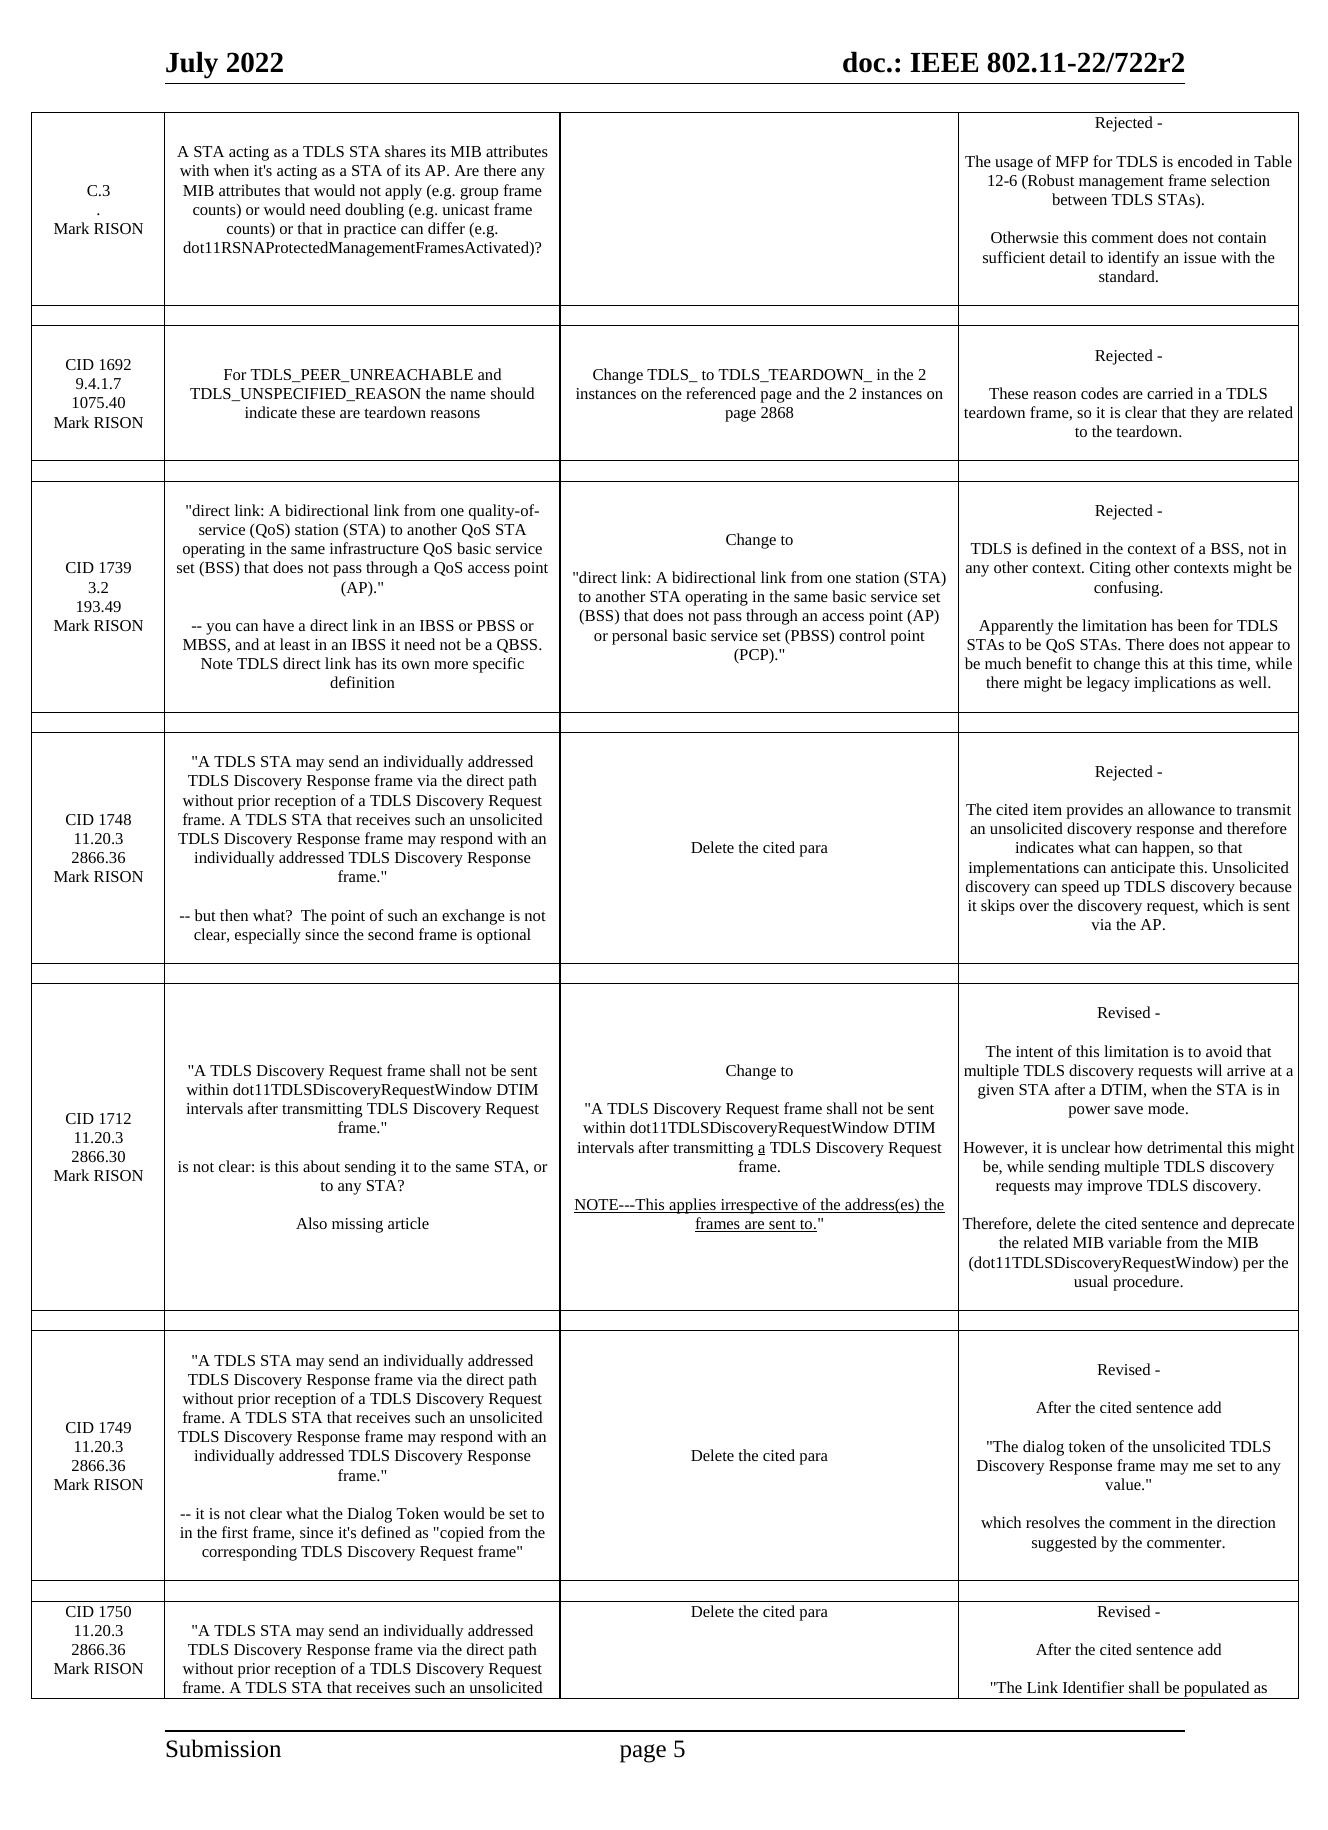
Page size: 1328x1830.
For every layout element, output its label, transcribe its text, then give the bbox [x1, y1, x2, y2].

table_cell [561, 1581, 958, 1601]
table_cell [561, 113, 958, 305]
table_cell Change to "A TDLS Discovery Request frame shall not be sent within dot11TDLSDiscoveryRequestWindow DTIM intervals after transmitting a TDLS Discovery Request frame. NOTE---This applies irrespective of the address(es) the frames are sent to." [561, 984, 958, 1310]
table_cell [561, 306, 958, 325]
table_cell [32, 964, 164, 983]
table_cell Rejected - The cited item provides an allowance to transmit an unsolicited discovery response and therefore indicates what can happen, so that implementations can anticipate this. Unsolicited discovery can speed up TDLS discovery because it skips over the discovery request, which is sent via the AP. [959, 733, 1298, 963]
table_cell "A TDLS Discovery Request frame shall not be sent within dot11TDLSDiscoveryRequestWindow DTIM intervals after transmitting TDLS Discovery Request frame." is not clear: is this about sending it to the same STA, or to any STA? Also missing article [165, 984, 559, 1310]
table_cell [32, 461, 164, 481]
table_cell [959, 1581, 1298, 1601]
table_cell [561, 1602, 958, 1697]
table_cell [959, 1311, 1298, 1330]
table_cell [561, 713, 958, 732]
table_cell Delete the cited para [561, 733, 958, 963]
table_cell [32, 1602, 164, 1697]
table_cell For TDLS_PEER_UNREACHABLE and TDLS_UNSPECIFIED_REASON the name should indicate these are teardown reasons [165, 326, 559, 460]
table_cell Change TDLS_ to TDLS_TEARDOWN_ in the 2 instances on the referenced page and the 2 instances on page 2868 [561, 326, 958, 460]
table_cell CID 1748 11.20.3 2866.36 Mark RISON [32, 733, 164, 963]
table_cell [165, 113, 559, 305]
table_cell [959, 964, 1298, 983]
table_cell [959, 306, 1298, 325]
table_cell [959, 1602, 1298, 1697]
table_cell CID 1692 9.4.1.7 1075.40 Mark RISON [32, 326, 164, 460]
table_cell CID 1739 3.2 193.49 Mark RISON [32, 482, 164, 712]
table_cell Delete the cited para [561, 1331, 958, 1580]
table_cell [165, 713, 559, 732]
table_cell Revised - The intent of this limitation is to avoid that multiple TDLS discovery requests will arrive at a given STA after a DTIM, when the STA is in power save mode. However, it is unclear how detrimental this might be, while sending multiple TDLS discovery requests may improve TDLS discovery. Therefore, delete the cited sentence and deprecate the related MIB variable from the MIB (dot11TDLSDiscoveryRequestWindow) per the usual procedure. [959, 984, 1298, 1310]
table_cell "direct link: A bidirectional link from one quality-of-service (QoS) station (STA) to another QoS STA operating in the same infrastructure QoS basic service set (BSS) that does not pass through a QoS access point (AP)." -- you can have a direct link in an IBSS or PBSS or MBSS, and at least in an IBSS it need not be a QBSS. Note TDLS direct link has its own more specific definition [165, 482, 559, 712]
table_cell [561, 1311, 958, 1330]
table_cell [32, 713, 164, 732]
table_cell [561, 461, 958, 481]
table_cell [165, 1602, 559, 1697]
table_cell CID 1749 11.20.3 2866.36 Mark RISON [32, 1331, 164, 1580]
table_cell [959, 713, 1298, 732]
table_cell "A TDLS STA may send an individually addressed TDLS Discovery Response frame via the direct path without prior reception of a TDLS Discovery Request frame. A TDLS STA that receives such an unsolicited TDLS Discovery Response frame may respond with an individually addressed TDLS Discovery Response frame." -- it is not clear what the Dialog Token would be set to in the first frame, since it's defined as "copied from the corresponding TDLS Discovery Request frame" [165, 1331, 559, 1580]
table_cell [165, 306, 559, 325]
table_cell [32, 1311, 164, 1330]
table_cell [165, 461, 559, 481]
table_cell Rejected - These reason codes are carried in a TDLS teardown frame, so it is clear that they are related to the teardown. [959, 326, 1298, 460]
table_cell [165, 964, 559, 983]
table_cell [959, 461, 1298, 481]
table_cell [165, 1581, 559, 1601]
table_cell CID 1712 11.20.3 2866.30 Mark RISON [32, 984, 164, 1310]
table_cell Change to "direct link: A bidirectional link from one station (STA) to another STA operating in the same basic service set (BSS) that does not pass through an access point (AP) or personal basic service set (PBSS) control point (PCP)." [561, 482, 958, 712]
table_cell [561, 964, 958, 983]
table_cell "A TDLS STA may send an individually addressed TDLS Discovery Response frame via the direct path without prior reception of a TDLS Discovery Request frame. A TDLS STA that receives such an unsolicited TDLS Discovery Response frame may respond with an individually addressed TDLS Discovery Response frame." -- but then what? The point of such an exchange is not clear, especially since the second frame is optional [165, 733, 559, 963]
table_cell [32, 306, 164, 325]
table_cell Revised - After the cited sentence add "The dialog token of the unsolicited TDLS Discovery Response frame may me set to any value." which resolves the comment in the direction suggested by the commenter. [959, 1331, 1298, 1580]
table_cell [959, 113, 1298, 305]
table_cell [165, 1311, 559, 1330]
table_cell [32, 1581, 164, 1601]
table_cell Rejected - TDLS is defined in the context of a BSS, not in any other context. Citing other contexts might be confusing. Apparently the limitation has been for TDLS STAs to be QoS STAs. There does not appear to be much benefit to change this at this time, while there might be legacy implications as well. [959, 482, 1298, 712]
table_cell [32, 113, 164, 305]
